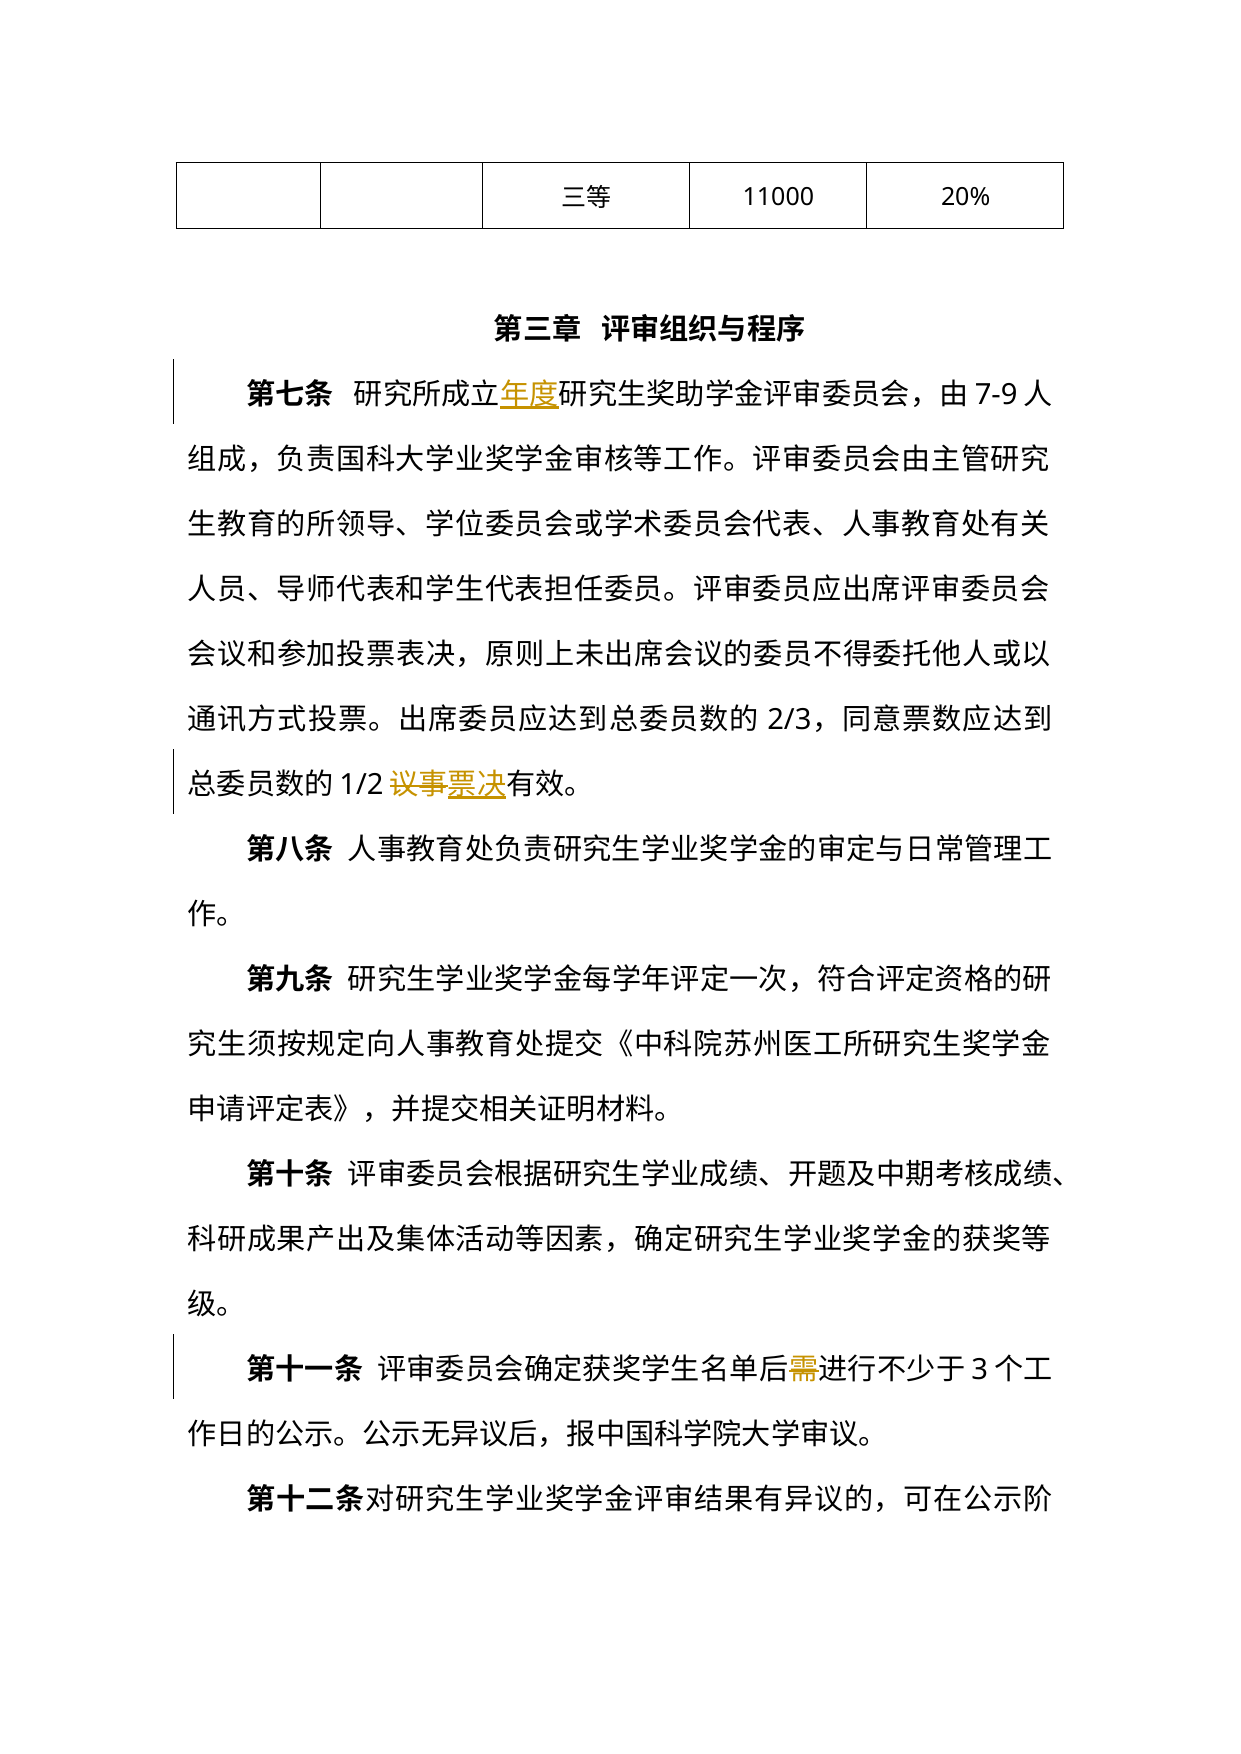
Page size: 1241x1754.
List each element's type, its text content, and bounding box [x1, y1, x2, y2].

table_cell 11000 [690, 163, 866, 228]
text 第十条 评审委员会根据研究生学业成绩、开题及中期考核成绩、科研成果产出及集体活动等因素，确定研究生学业奖学金的获奖等级。 [187, 1139, 1053, 1334]
text 第十一条 评审委员会确定获奖学生名单后进行不少于3个工作日的公示。公示无异议后，报中国科学院大学审议。 [187, 1334, 1053, 1464]
table_cell 三等 [483, 163, 689, 228]
text 第三章 评审组织与程序 [187, 294, 1053, 359]
text 第七条 研究所成立研究生奖助学金评审委员会，由7-9人组成，负责国科大学业奖学金审核等工作。评审委员会由主管研究生教育的所领导、学位委员会或学术委员会代表、人事教育处有关人员、导师代表和学生代表担任委员。评审委员应出席评审委员会会议和参加投票表决，原则上未出席会议的委员不得委托他人或以通讯方式投票。出席委员应达到总委员数的2/3，同意票数应达到总委员数的1/2有效。 [187, 359, 1053, 814]
text 第九条 研究生学业奖学金每学年评定一次，符合评定资格的研究生须按规定向人事教育处提交《中科院苏州医工所研究生奖学金申请评定表》，并提交相关证明材料。 [187, 944, 1053, 1139]
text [187, 1464, 1053, 1529]
table_cell 20% [867, 163, 1063, 228]
text 第八条 人事教育处负责研究生学业奖学金的审定与日常管理工作。 [187, 814, 1053, 944]
